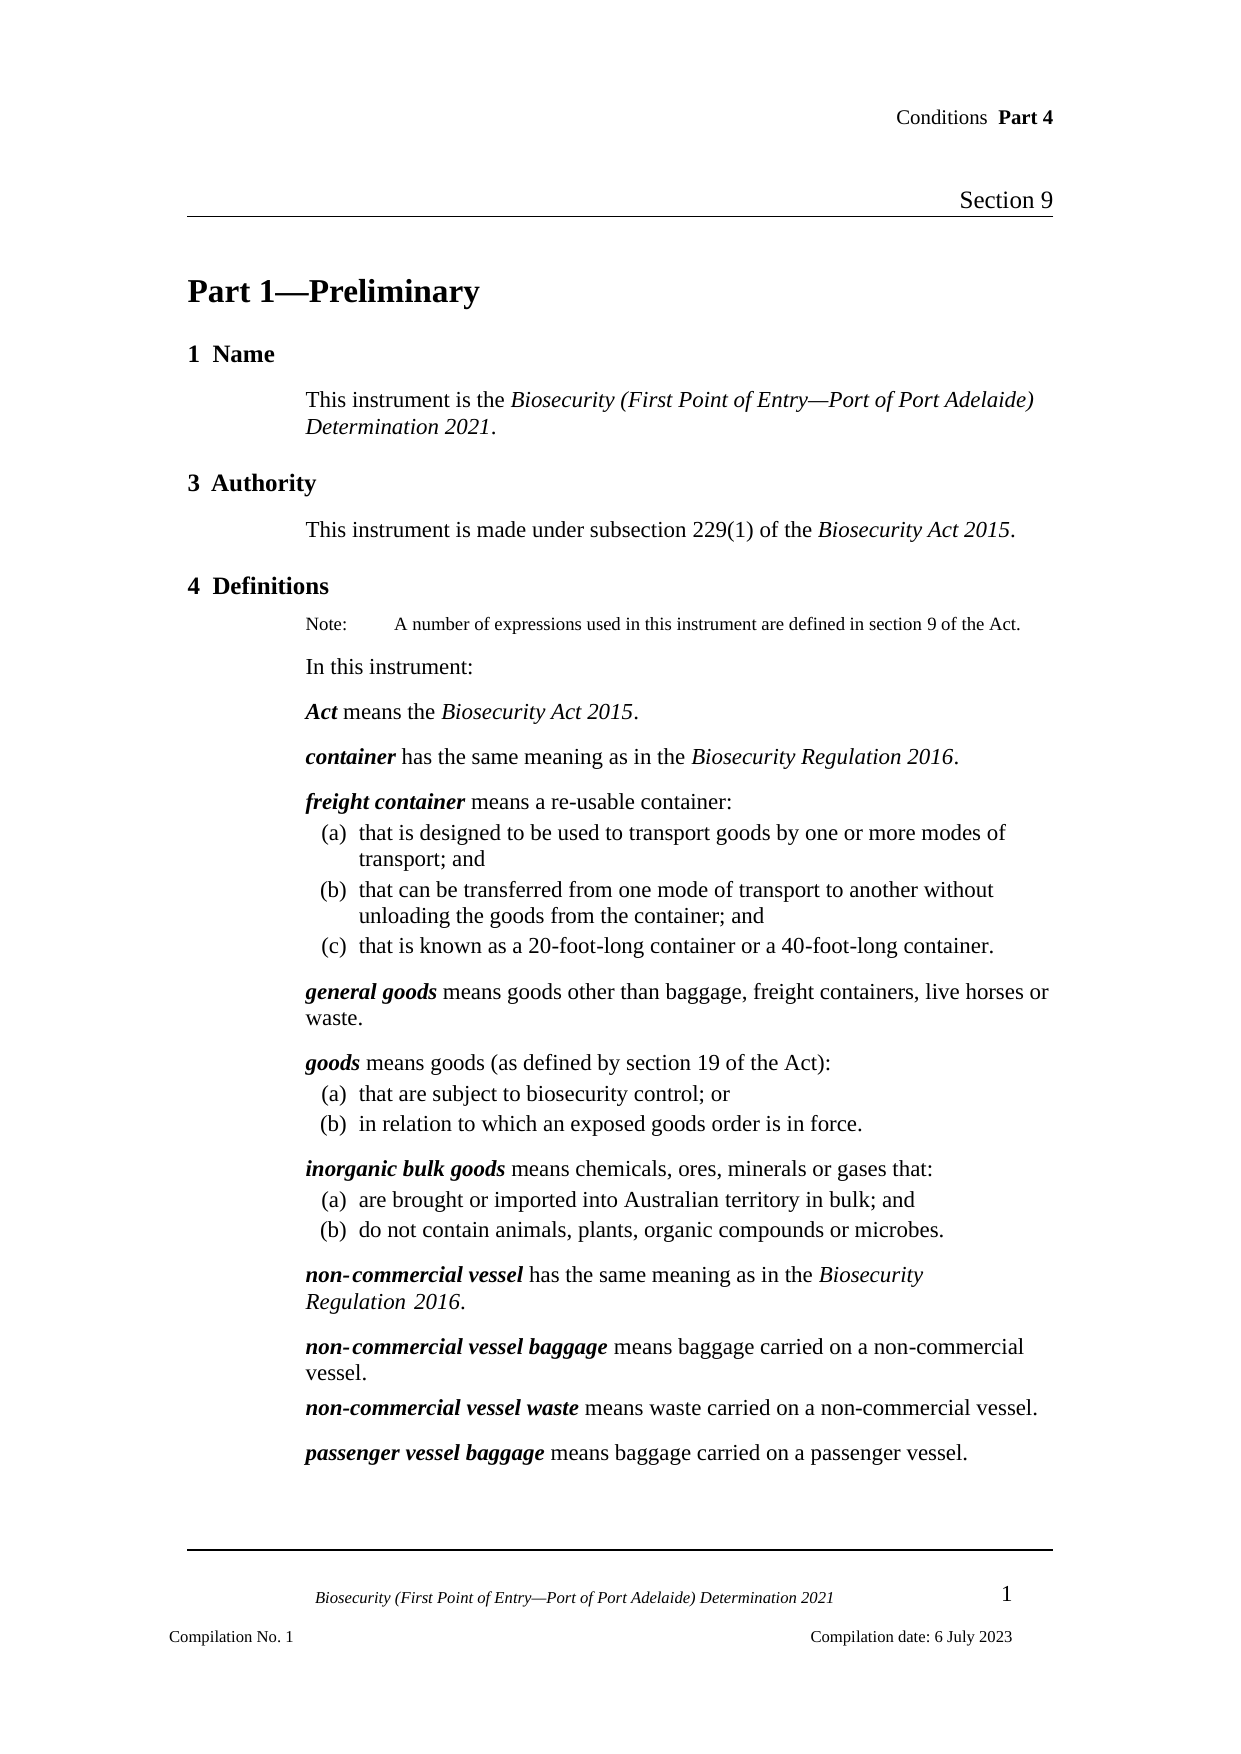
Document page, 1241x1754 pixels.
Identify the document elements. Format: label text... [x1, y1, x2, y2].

text (a) that are subject to biosecurity control; or [187, 1080, 1053, 1106]
text 4 Definitions [187, 571, 1053, 600]
text general goods means goods other than baggage, freight containers, live horses or waste. [305, 978, 1053, 1030]
text (b) do not contain animals, plants, organic compounds or microbes. [187, 1216, 1053, 1243]
text goods means goods (as defined by section 19 of the Act): [305, 1049, 1053, 1076]
text (a) that is designed to be used to transport goods by one or more modes of transport; and [187, 819, 1053, 872]
text passenger vessel baggage means baggage carried on a passenger vessel. [305, 1439, 1053, 1465]
text non-commercial vessel has the same meaning as in the Biosecurity Regulation 2016. [305, 1261, 1053, 1314]
text container has the same meaning as in the Biosecurity Regulation 2016. [305, 743, 1053, 769]
text (c) that is known as a 20-foot-long container or a 40-foot-long container. [187, 933, 1053, 959]
text In this instrument: [187, 653, 1053, 679]
text non-commercial vessel waste means waste carried on a non-commercial vessel. [305, 1394, 1053, 1420]
text Note: A number of expressions used in this instrument are defined in section 9 of the Act. [305, 613, 1053, 634]
text (a) are brought or imported into Australian territory in bulk; and [187, 1186, 1053, 1212]
text 1 Name [187, 339, 1053, 368]
text This instrument is the Biosecurity (First Point of Entry—Port of Port Adelaide) Determination 2021. [187, 386, 1053, 439]
text 3 Authority [187, 468, 1053, 497]
text freight container means a re-usable container: [305, 788, 1053, 815]
text inorganic bulk goods means chemicals, ores, minerals or gases that: [305, 1155, 1053, 1182]
text non-commercial vessel baggage means baggage carried on a non-commercial vessel. [305, 1333, 1053, 1386]
text (b) in relation to which an exposed goods order is in force. [187, 1110, 1053, 1137]
text Part 1—Preliminary [187, 271, 1053, 310]
text This instrument is made under subsection 229(1) of the Biosecurity Act 2015. [187, 516, 1053, 542]
text Act means the Biosecurity Act 2015. [305, 698, 1053, 724]
text (b) that can be transferred from one mode of transport to another without unloading the goods from the container; and [187, 876, 1053, 928]
